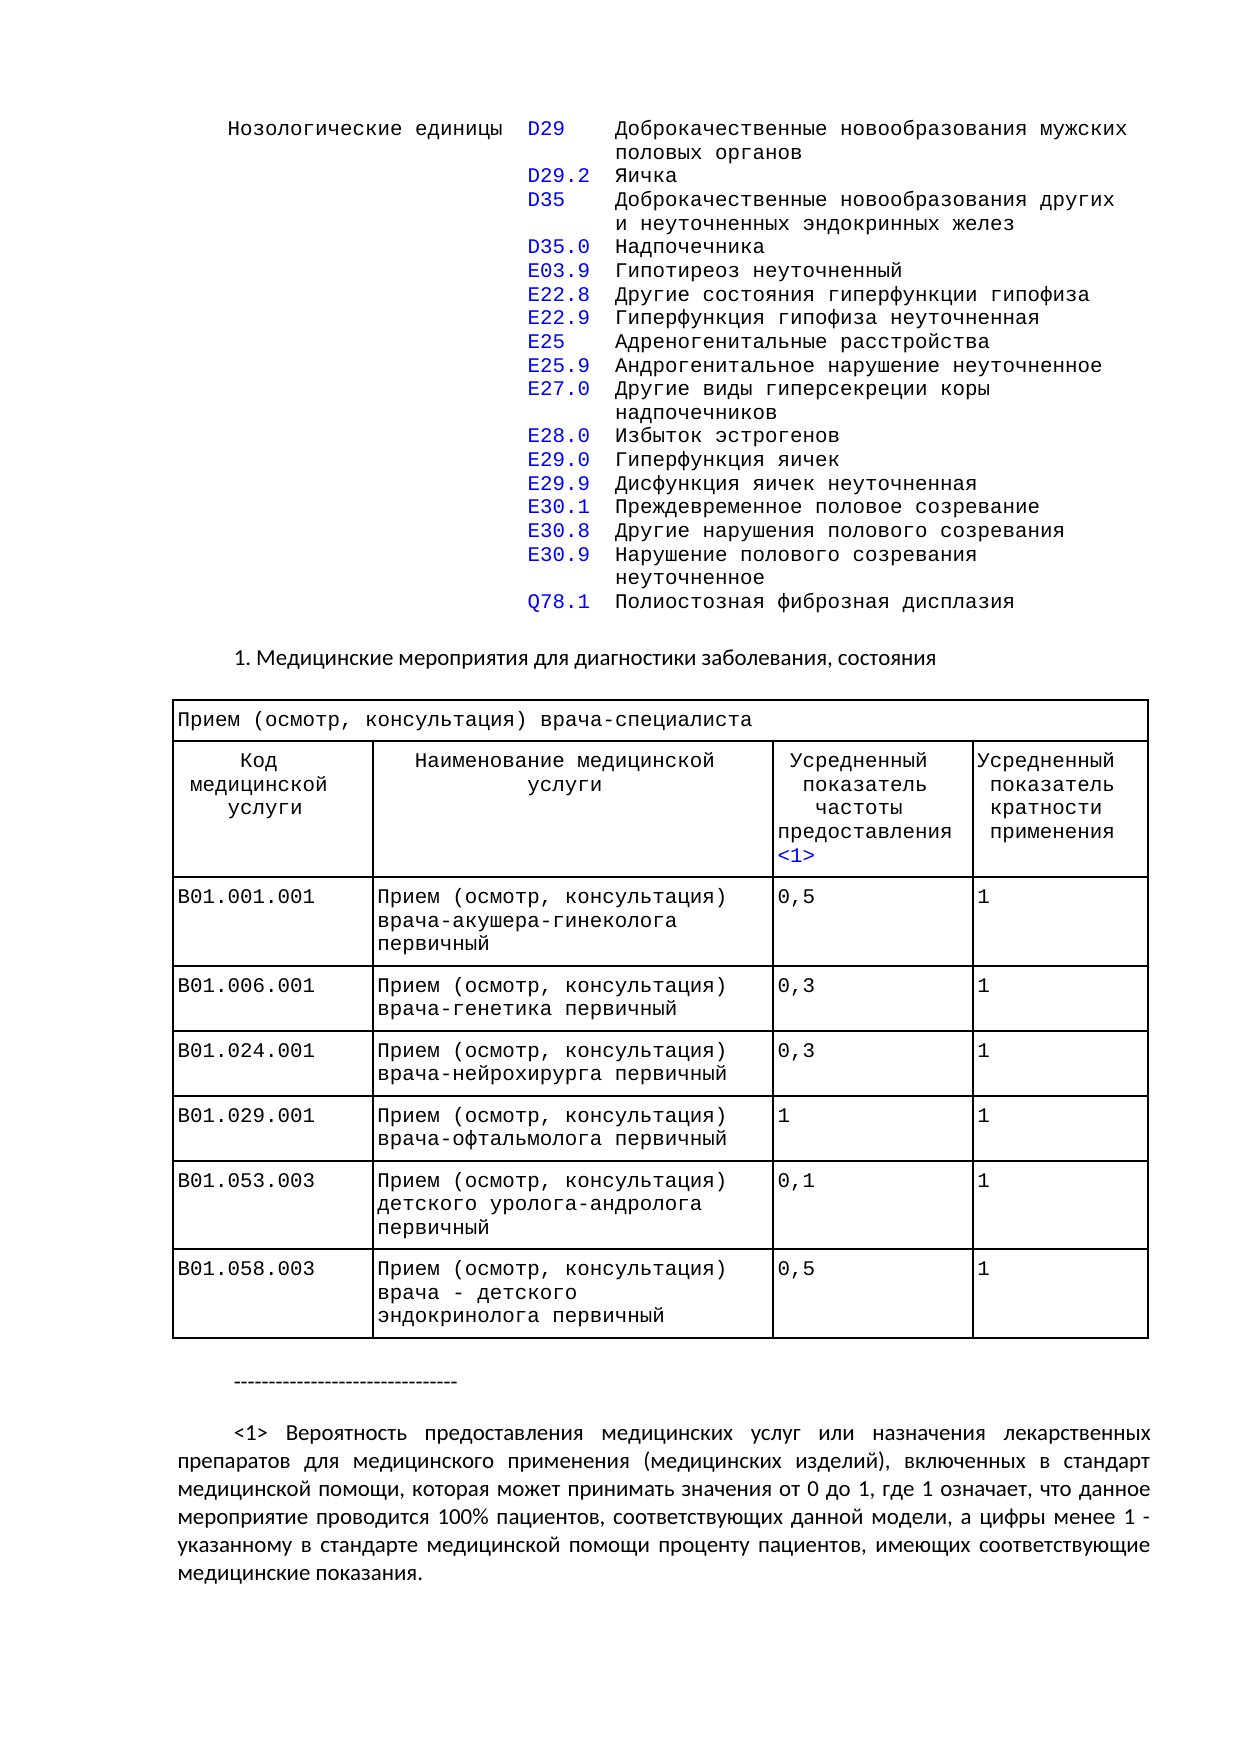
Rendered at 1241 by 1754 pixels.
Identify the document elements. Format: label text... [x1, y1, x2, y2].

text E22.8 Другие состояния гиперфункции гипофиза [177, 284, 1152, 307]
table_cell 0,5 [774, 1250, 972, 1337]
text Q78.1 Полиостозная фиброзная дисплазия [177, 591, 1152, 615]
table_cell 1 [974, 1162, 1147, 1248]
text половых органов [177, 142, 1152, 165]
text 1. Медицинские мероприятия для диагностики заболевания, состояния [177, 643, 1152, 671]
table_cell 1 [974, 1250, 1147, 1337]
table_cell 0,5 [774, 878, 972, 965]
text E30.9 Нарушение полового созревания [177, 544, 1152, 567]
table_cell B01.024.001 [174, 1032, 372, 1095]
text D29.2 Яичка [177, 165, 1152, 189]
text E30.1 Преждевременное половое созревание [177, 496, 1152, 520]
table_cell Прием (осмотр, консультация) врача-нейрохирурга первичный [374, 1032, 772, 1095]
table_cell Прием (осмотр, консультация) врача-генетика первичный [374, 967, 772, 1030]
table_cell Прием (осмотр, консультация) врача - детского эндокринолога первичный [374, 1250, 772, 1337]
text и неуточненных эндокринных желез [177, 213, 1152, 236]
text E28.0 Избыток эстрогенов [177, 426, 1152, 449]
table_cell 1 [974, 967, 1147, 1030]
text E25.9 Андрогенитальное нарушение неуточненное [177, 354, 1152, 378]
text Нозологические единицы D29 Доброкачественные новообразования мужских [177, 118, 1152, 142]
table_cell 0,3 [774, 1032, 972, 1095]
table_cell B01.006.001 [174, 967, 372, 1030]
table_cell B01.053.003 [174, 1162, 372, 1248]
text E27.0 Другие виды гиперсекреции коры [177, 378, 1152, 402]
table_cell Прием (осмотр, консультация) врача-акушера-гинеколога первичный [374, 878, 772, 965]
table_cell B01.058.003 [174, 1250, 372, 1337]
table_header Прием (осмотр, консультация) врача-специалиста [174, 701, 1147, 740]
text -------------------------------- [177, 1367, 1152, 1395]
text D35.0 Надпочечника [177, 236, 1152, 260]
table_cell B01.001.001 [174, 878, 372, 965]
table_cell 0,1 [774, 1162, 972, 1248]
table_cell 1 [774, 1097, 972, 1160]
table_cell Прием (осмотр, консультация) детского уролога-андролога первичный [374, 1162, 772, 1248]
text E03.9 Гипотиреоз неуточненный [177, 260, 1152, 284]
text надпочечников [177, 402, 1152, 426]
text неуточненное [177, 567, 1152, 591]
table_cell Наименование медицинской услуги [374, 742, 772, 876]
table_cell Усредненный показатель кратности применения [974, 742, 1147, 876]
text <1> Вероятность предоставления медицинских услуг или назначения лекарственных препаратов для медицинского применения (медицинских изделий), включенных в стандарт медицинской помощи, которая может принимать значения от 0 до 1, где 1 означает, что данное мероприятие проводится 100% пациентов, соответствующих данной модели, а цифры менее 1 - указанному в стандарте медицинской помощи проценту пациентов, имеющих соответствующие медицинские показания. [177, 1418, 1152, 1586]
table_cell Усредненный показатель частоты предоставления <1> [774, 742, 972, 876]
text E22.9 Гиперфункция гипофиза неуточненная [177, 307, 1152, 331]
table_cell 0,3 [774, 967, 972, 1030]
table_cell 1 [974, 1032, 1147, 1095]
text E29.9 Дисфункция яичек неуточненная [177, 473, 1152, 496]
text E25 Адреногенитальные расстройства [177, 331, 1152, 354]
text D35 Доброкачественные новообразования других [177, 189, 1152, 213]
table_cell 1 [974, 878, 1147, 965]
table_cell Код медицинской услуги [174, 742, 372, 876]
table_cell Прием (осмотр, консультация) врача-офтальмолога первичный [374, 1097, 772, 1160]
text E30.8 Другие нарушения полового созревания [177, 520, 1152, 544]
table_cell B01.029.001 [174, 1097, 372, 1160]
table_cell 1 [974, 1097, 1147, 1160]
text E29.0 Гиперфункция яичек [177, 449, 1152, 473]
